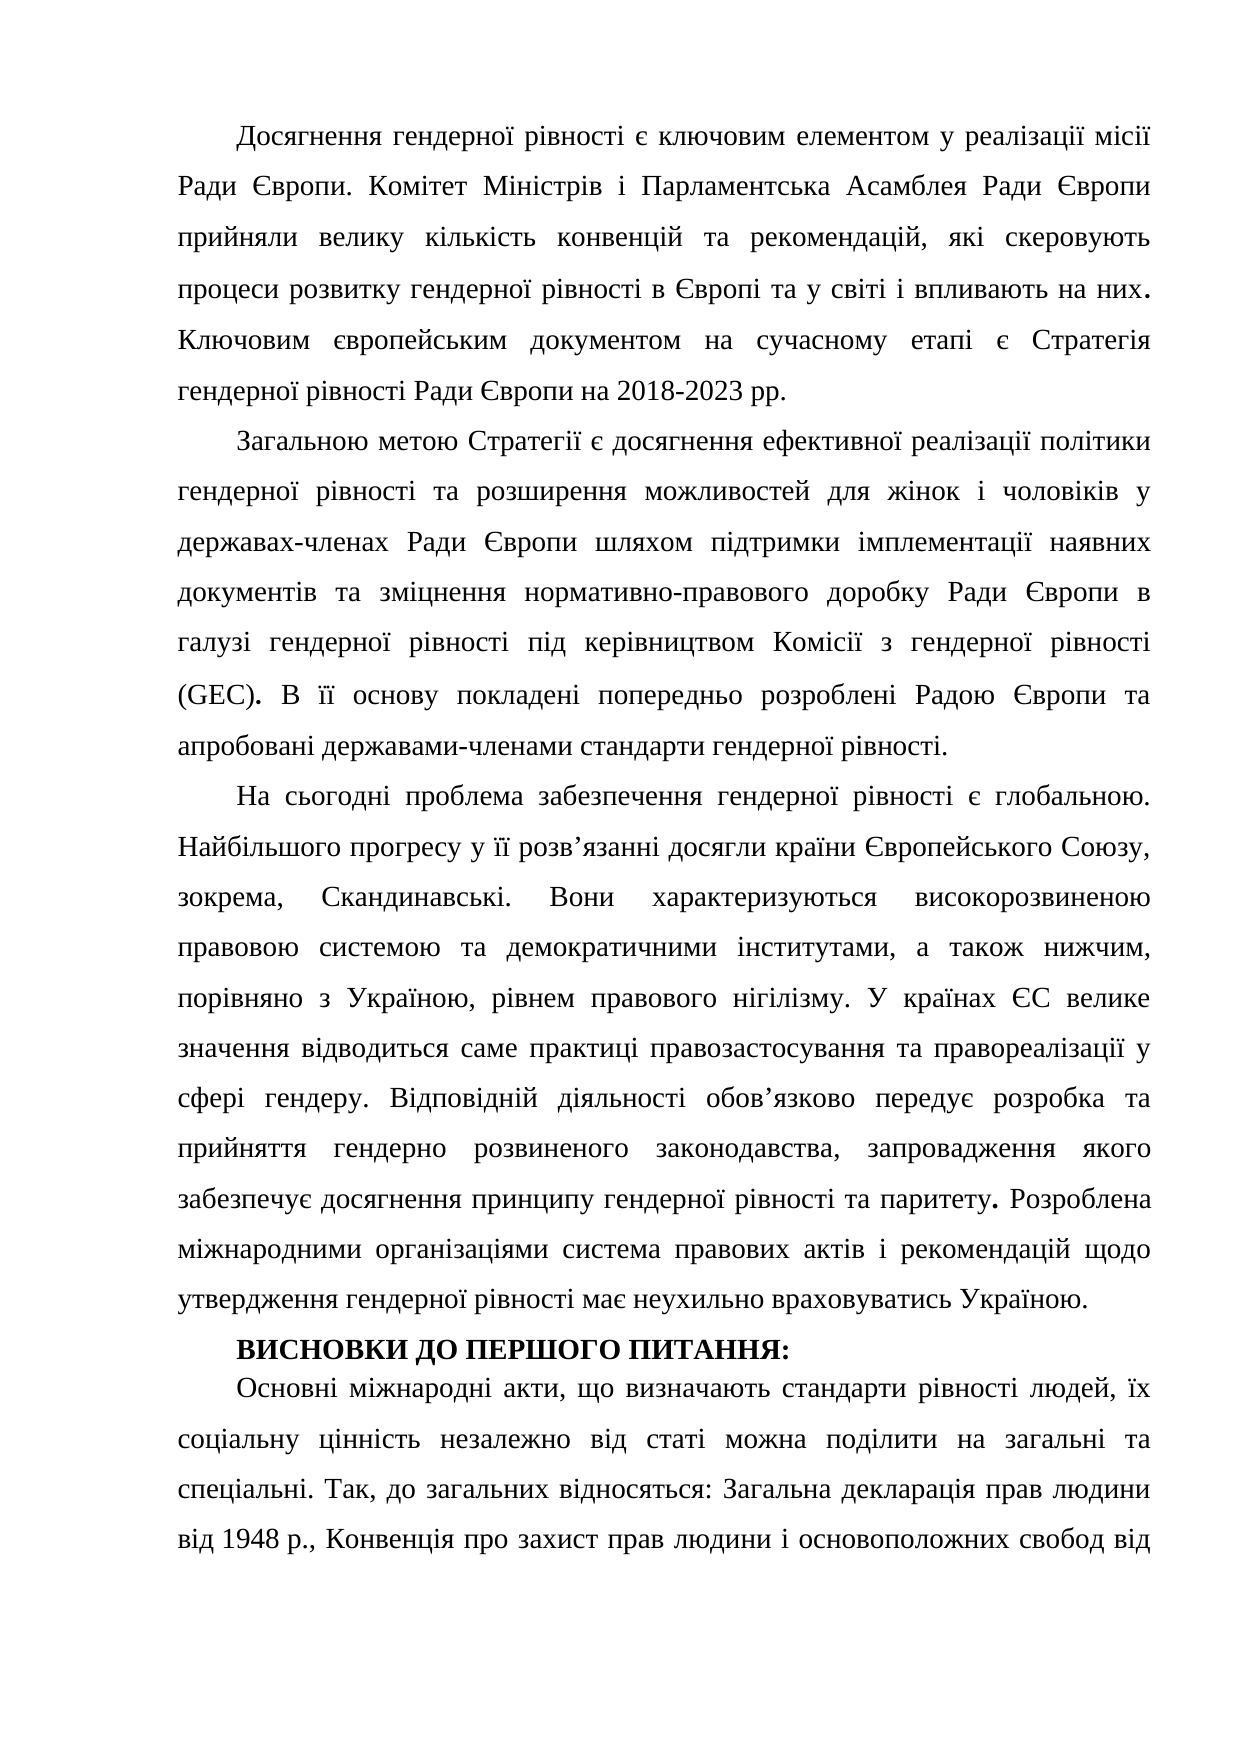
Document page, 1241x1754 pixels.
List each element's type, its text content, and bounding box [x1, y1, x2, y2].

text Досягнення гендерної рівності є ключовим елементом у реалізації місії Ради Європи. Комітет Міністрів і Парламентська Асамблея Ради Європи прийняли велику кількість конвенцій та рекомендацій, які скеровують процеси розвитку гендерної рівності в Європі та у світі і впливають на них. Ключовим європейським документом на сучасному етапі є Стратегія гендерної рівності Ради Європи на 2018-2023 рр. [177, 118, 1152, 406]
text Загальною метою Стратегії є досягнення ефективної реалізації політики гендерної рівності та розширення можливостей для жінок і чоловіків у державах-членах Ради Європи шляхом підтримки імплементації наявних документів та зміцнення нормативно-правового доробку Ради Європи в галузі гендерної рівності під керівництвом Комісії з гендерної рівності (GEC). В її основу покладені попередньо розроблені Радою Європи та апробовані державами-членами стандарти гендерної рівності. [177, 423, 1152, 762]
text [177, 1370, 1152, 1555]
text ВИСНОВКИ ДО ПЕРШОГО ПИТАННЯ: [177, 1332, 1152, 1365]
text На сьогодні проблема забезпечення гендерної рівності є глобальною. Найбільшого прогресу у її розв’язанні досягли країни Європейського Союзу, зокрема, Скандинавські. Вони характеризуються високорозвиненою правовою системою та демократичними інститутами, а також нижчим, порівняно з Україною, рівнем правового нігілізму. У країнах ЄС велике значення відводиться саме практиці правозастосування та правореалізації у сфері гендеру. Відповідній діяльності обов’язково передує розробка та прийняття гендерно розвиненого законодавства, запровадження якого забезпечує досягнення принципу гендерної рівності та паритету. Розроблена міжнародними організаціями система правових актів і рекомендацій щодо утвердження гендерної рівності має неухильно враховуватись Україною. [177, 778, 1152, 1315]
